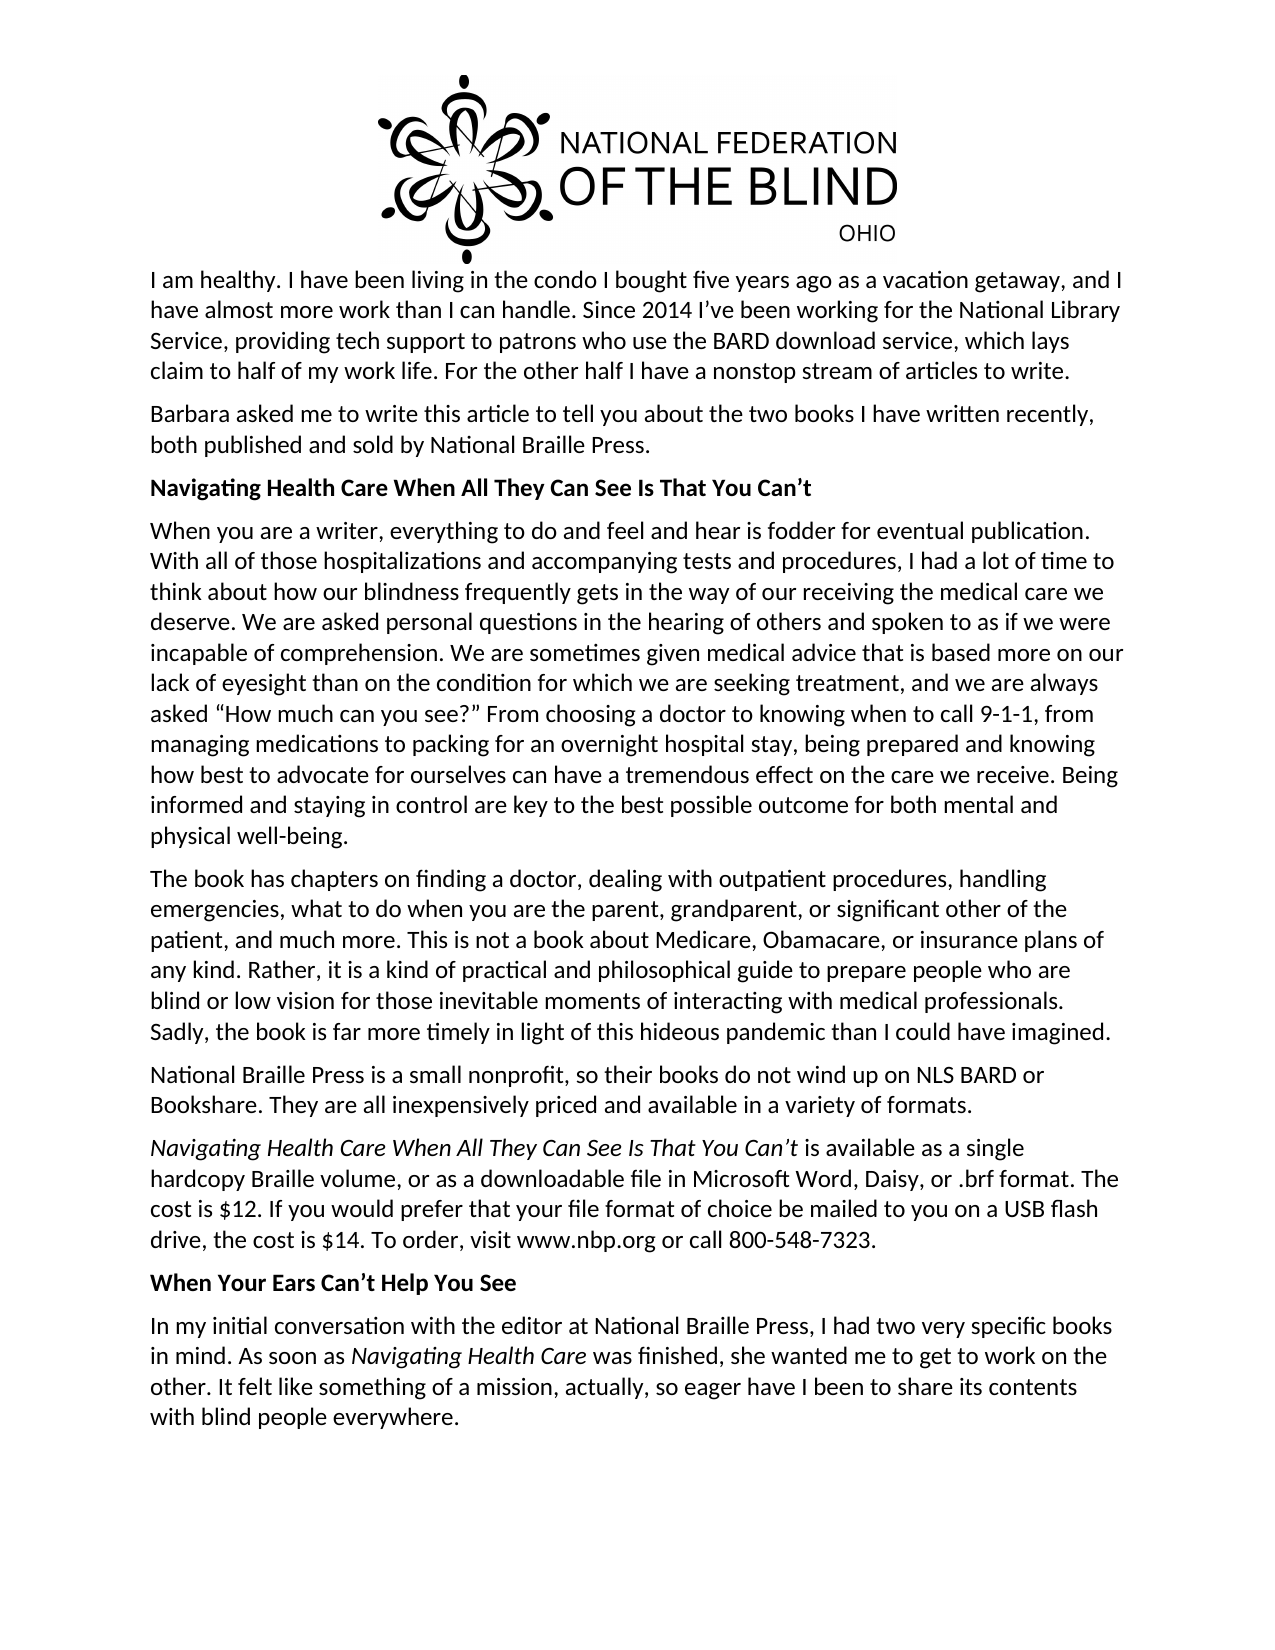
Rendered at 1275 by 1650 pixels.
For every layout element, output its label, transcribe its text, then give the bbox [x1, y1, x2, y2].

text Navigating Health Care When All They Can See Is That You Can’t [150, 472, 1125, 502]
text I am healthy. I have been living in the condo I bought five years ago as a vacation getaway, and I have almost more work than I can handle. Since 2014 I’ve been working for the National Library Service, providing tech support to patrons who use the BARD download service, which lays claim to half of my work life. For the other half I have a nonstop stream of articles to write. [150, 264, 1125, 386]
text National Braille Press is a small nonprofit, so their books do not wind up on NLS BARD or Bookshare. They are all inexpensively priced and available in a variety of formats. [150, 1059, 1125, 1120]
text In my initial conversation with the editor at National Braille Press, I had two very specific books in mind. As soon as Navigating Health Care was finished, she wanted me to get to work on the other. It felt like something of a mission, actually, so eager have I been to share its contents with blind people everywhere. [150, 1310, 1125, 1432]
text When you are a writer, everything to do and feel and hear is fodder for eventual publication. With all of those hospitalizations and accompanying tests and procedures, I had a lot of time to think about how our blindness frequently gets in the way of our receiving the medical care we deserve. We are asked personal questions in the hearing of others and spoken to as if we were incapable of comprehension. We are sometimes given medical advice that is based more on our lack of eyesight than on the condition for which we are seeking treatment, and we are always asked “How much can you see?” From choosing a doctor to knowing when to call 9-1-1, from managing medications to packing for an overnight hospital stay, being prepared and knowing how best to advocate for ourselves can have a tremendous effect on the care we receive. Being informed and staying in control are key to the best possible outcome for both mental and physical well-being. [150, 515, 1125, 851]
text The book has chapters on finding a doctor, dealing with outpatient procedures, handling emergencies, what to do when you are the parent, grandparent, or significant other of the patient, and much more. This is not a book about Medicare, Obamacare, or insurance plans of any kind. Rather, it is a kind of practical and philosophical guide to prepare people who are blind or low vision for those inevitable moments of interacting with medical professionals. Sadly, the book is far more timely in light of this hideous pandemic than I could have imagined. [150, 863, 1125, 1046]
text When Your Ears Can’t Help You See [150, 1267, 1125, 1297]
text Navigating Health Care When All They Can See Is That You Can’t is available as a single hardcopy Braille volume, or as a downloadable file in Microsoft Word, Daisy, or .brf format. The cost is $12. If you would prefer that your file format of choice be mailed to you on a USB flash drive, the cost is $14. To order, visit www.nbp.org or call 800-548-7323. [150, 1132, 1125, 1254]
picture [378, 75, 897, 264]
text Barbara asked me to write this article to tell you about the two books I have written recently, both published and sold by National Braille Press. [150, 398, 1125, 459]
